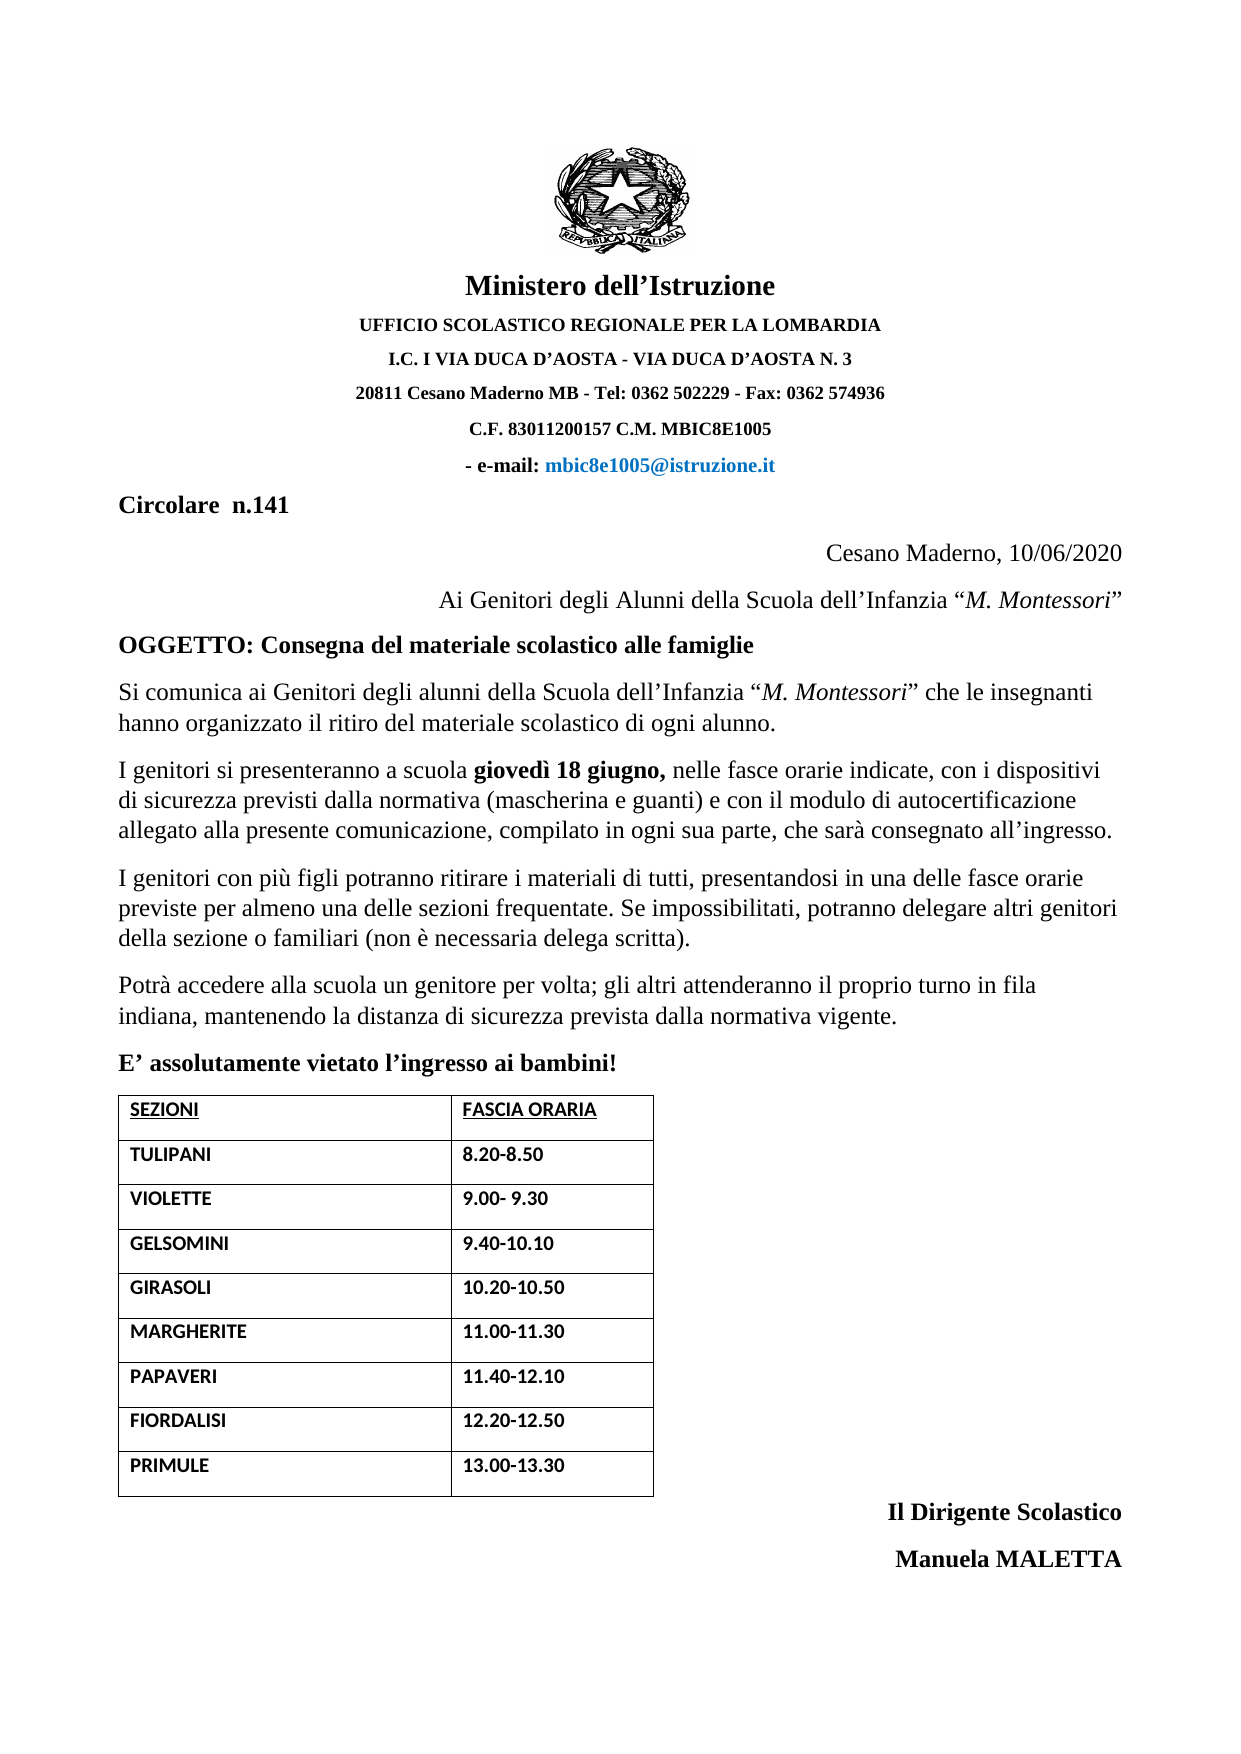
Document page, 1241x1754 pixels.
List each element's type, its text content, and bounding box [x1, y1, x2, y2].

table_cell 11.40-12.10 [452, 1363, 653, 1407]
text I.C. I VIA DUCA D’AOSTA - VIA DUCA D’AOSTA N. 3 [118, 348, 1122, 369]
table_cell 12.20-12.50 [452, 1408, 653, 1451]
picture [549, 147, 692, 256]
text I genitori si presenteranno a scuola giovedì 18 giugno, nelle fasce orarie indicate, con i dispositivi di sicurezza previsti dalla normativa (mascherina e guanti) e con il modulo di autocertificazione allegato alla presente comunicazione, compilato in ogni sua parte, che sarà consegnato all’ingresso. [118, 755, 1122, 844]
table_cell 9.40-10.10 [452, 1230, 653, 1273]
text C.F. 83011200157 C.M. MBIC8E1005 [118, 417, 1122, 439]
text Potrà accedere alla scuola un genitore per volta; gli altri attenderanno il proprio turno in fila indiana, mantenendo la distanza di sicurezza prevista dalla normativa vigente. [118, 971, 1122, 1030]
text 20811 Cesano Maderno MB - Tel: 0362 502229 - Fax: 0362 574936 [118, 382, 1122, 404]
table_cell PAPAVERI [119, 1363, 451, 1407]
table_cell TULIPANI [119, 1141, 451, 1184]
table_cell GELSOMINI [119, 1230, 451, 1273]
text Ai Genitori degli Alunni della Scuola dell’Infanzia “M. Montessori” [118, 585, 1122, 613]
table_cell 9.00- 9.30 [452, 1185, 653, 1229]
text Il Dirigente Scolastico [118, 1497, 1122, 1525]
text I genitori con più figli potranno ritirare i materiali di tutti, presentandosi in una delle fasce orarie previste per almeno una delle sezioni frequentate. Se impossibilitati, potranno delegare altri genitori della sezione o familiari (non è necessaria delega scritta). [118, 863, 1122, 952]
table_cell VIOLETTE [119, 1185, 451, 1229]
table_cell 11.00-11.30 [452, 1319, 653, 1362]
table_cell MARGHERITE [119, 1319, 451, 1362]
text E’ assolutamente vietato l’ingresso ai bambini! [118, 1048, 1122, 1077]
table_cell 10.20-10.50 [452, 1274, 653, 1318]
table_header FASCIA ORARIA [452, 1096, 653, 1140]
text Ministero dell’Istruzione [118, 268, 1122, 301]
text Cesano Maderno, 10/06/2020 [118, 538, 1122, 566]
table_cell 8.20-8.50 [452, 1141, 653, 1184]
text OGGETTO: Consegna del materiale scolastico alle famiglie [118, 630, 1122, 659]
text UFFICIO SCOLASTICO REGIONALE PER LA LOMBARDIA [118, 314, 1122, 336]
text Circolare n.141 [118, 491, 1122, 519]
table_cell FIORDALISI [119, 1408, 451, 1451]
table_cell GIRASOLI [119, 1274, 451, 1318]
table_cell 13.00-13.30 [452, 1452, 653, 1496]
table_header SEZIONI [119, 1096, 451, 1140]
text Manuela MALETTA [118, 1544, 1122, 1572]
text Si comunica ai Genitori degli alunni della Scuola dell’Infanzia “M. Montessori” che le insegnanti hanno organizzato il ritiro del materiale scolastico di ogni alunno. [118, 677, 1122, 736]
table_cell PRIMULE [119, 1452, 451, 1496]
text - e-mail: mbic8e1005@istruzione.it [118, 453, 1122, 477]
